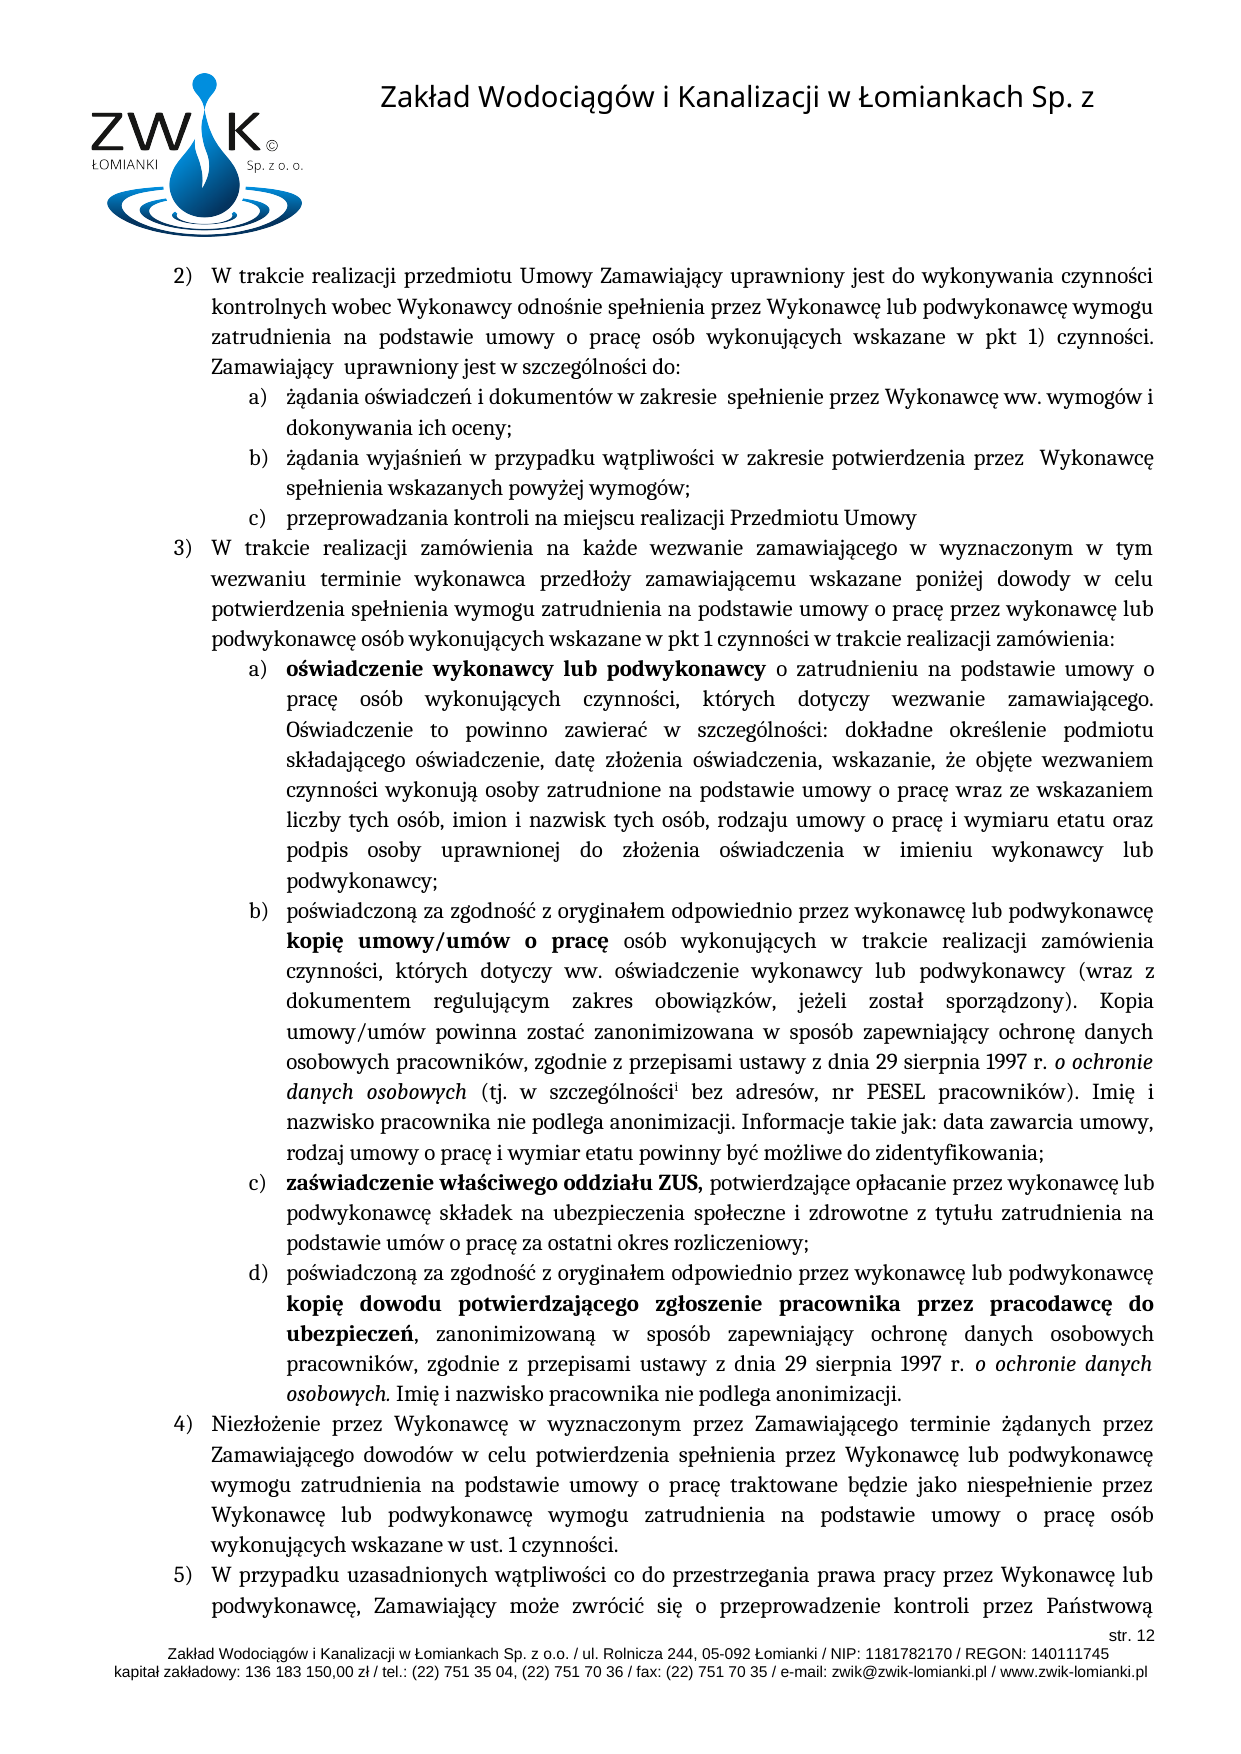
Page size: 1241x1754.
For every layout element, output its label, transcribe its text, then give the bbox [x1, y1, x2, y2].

list W trakcie realizacji zamówienia na każde wezwanie zamawiającego w wyznaczonym w tym wezwaniu terminie wykonawca przedłoży zamawiającemu wskazane poniżej dowody w celu potwierdzenia spełnienia wymogu zatrudnienia na podstawie umowy o pracę przez wykonawcę lub podwykonawcę osób wykonujących wskazane w pkt 1 czynności w trakcie realizacji zamówienia: [173, 535, 1155, 652]
list oświadczenie wykonawcy lub podwykonawcy o zatrudnieniu na podstawie umowy o pracę osób wykonujących czynności, których dotyczy wezwanie zamawiającego. Oświadczenie to powinno zawierać w szczególności: dokładne określenie podmiotu składającego oświadczenie, datę złożenia oświadczenia, wskazanie, że objęte wezwaniem czynności wykonują osoby zatrudnione na podstawie umowy o pracę wraz ze wskazaniem liczby tych osób, imion i nazwisk tych osób, rodzaju umowy o pracę i wymiaru etatu oraz podpis osoby uprawnionej do złożenia oświadczenia w imieniu wykonawcy lub podwykonawcy; [248, 656, 1155, 894]
list Niezłożenie przez Wykonawcę w wyznaczonym przez Zamawiającego terminie żądanych przez Zamawiającego dowodów w celu potwierdzenia spełnienia przez Wykonawcę lub podwykonawcę wymogu zatrudnienia na podstawie umowy o pracę traktowane będzie jako niespełnienie przez Wykonawcę lub podwykonawcę wymogu zatrudnienia na podstawie umowy o pracę osób wykonujących wskazane w ust. 1 czynności. [173, 1411, 1155, 1558]
list poświadczoną za zgodność z oryginałem odpowiednio przez wykonawcę lub podwykonawcę kopię dowodu potwierdzającego zgłoszenie pracownika przez pracodawcę do ubezpieczeń, zanonimizowaną w sposób zapewniający ochronę danych osobowych pracowników, zgodnie z przepisami ustawy z dnia 29 sierpnia 1997 r. o ochronie danych osobowych. Imię i nazwisko pracownika nie podlega anonimizacji. [248, 1260, 1155, 1407]
list żądania oświadczeń i dokumentów w zakresie spełnienie przez Wykonawcę ww. wymogów i dokonywania ich oceny; [248, 384, 1155, 441]
picture [91, 73, 304, 239]
list zaświadczenie właściwego oddziału ZUS, potwierdzające opłacanie przez wykonawcę lub podwykonawcę składek na ubezpieczenia społeczne i zdrowotne z tytułu zatrudnienia na podstawie umów o pracę za ostatni okres rozliczeniowy; [248, 1169, 1155, 1256]
list poświadczoną za zgodność z oryginałem odpowiednio przez wykonawcę lub podwykonawcę kopię umowy/umów o pracę osób wykonujących w trakcie realizacji zamówienia czynności, których dotyczy ww. oświadczenie wykonawcy lub podwykonawcy (wraz z dokumentem regulującym zakres obowiązków, jeżeli został sporządzony). Kopia umowy/umów powinna zostać zanonimizowana w sposób zapewniający ochronę danych osobowych pracowników, zgodnie z przepisami ustawy z dnia 29 sierpnia 1997 r. o ochronie danych osobowych (tj. w szczególności bez adresów, nr PESEL pracowników). Imię i nazwisko pracownika nie podlega anonimizacji. Informacje takie jak: data zawarcia umowy, rodzaj umowy o pracę i wymiar etatu powinny być możliwe do zidentyfikowania; [248, 898, 1155, 1166]
list żądania wyjaśnień w przypadku wątpliwości w zakresie potwierdzenia przez Wykonawcę spełnienia wskazanych powyżej wymogów; [248, 444, 1155, 501]
list przeprowadzania kontroli na miejscu realizacji Przedmiotu Umowy [248, 505, 1155, 531]
list W trakcie realizacji przedmiotu Umowy Zamawiający uprawniony jest do wykonywania czynności kontrolnych wobec Wykonawcy odnośnie spełnienia przez Wykonawcę lub podwykonawcę wymogu zatrudnienia na podstawie umowy o pracę osób wykonujących wskazane w pkt 1) czynności. Zamawiający uprawniony jest w szczególności do: [173, 263, 1155, 380]
